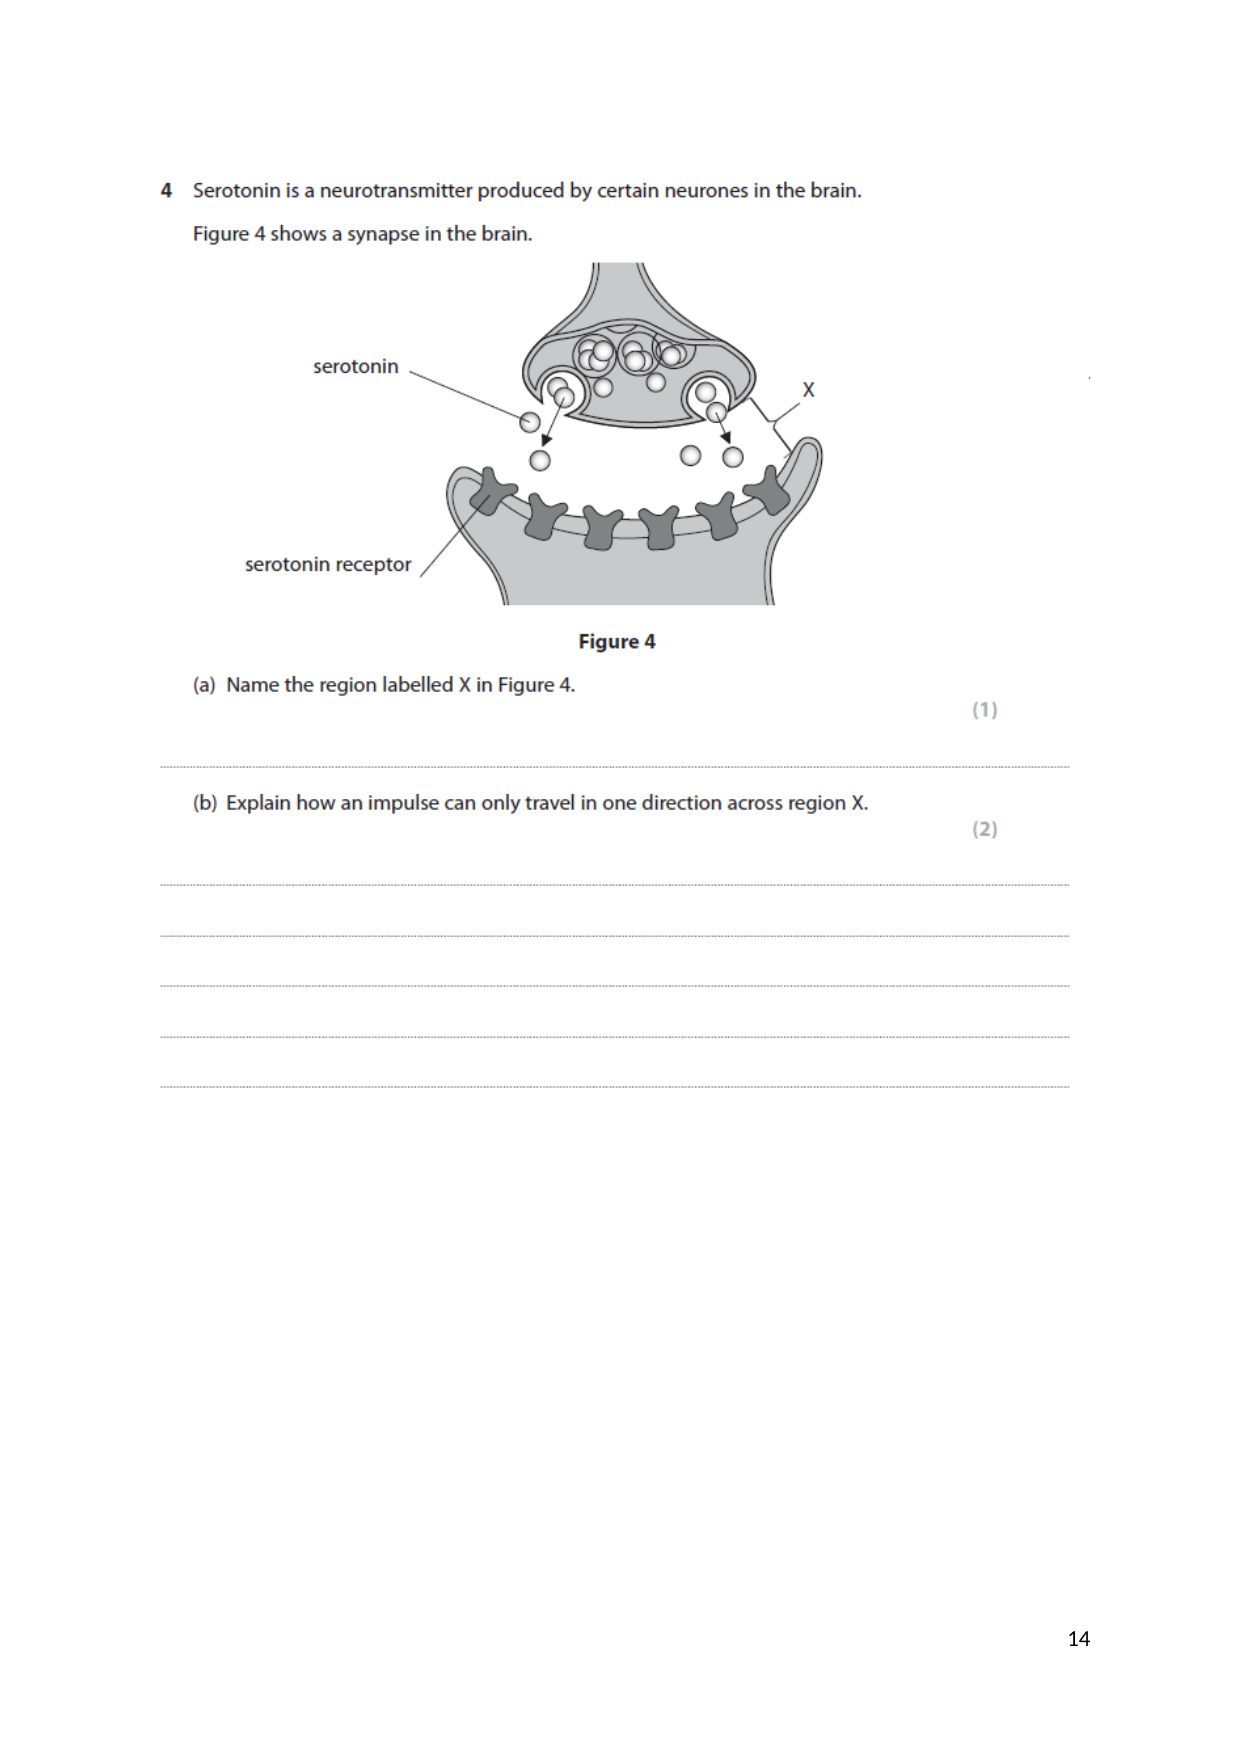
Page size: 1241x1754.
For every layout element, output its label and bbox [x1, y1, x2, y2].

picture [150, 150, 1091, 1118]
